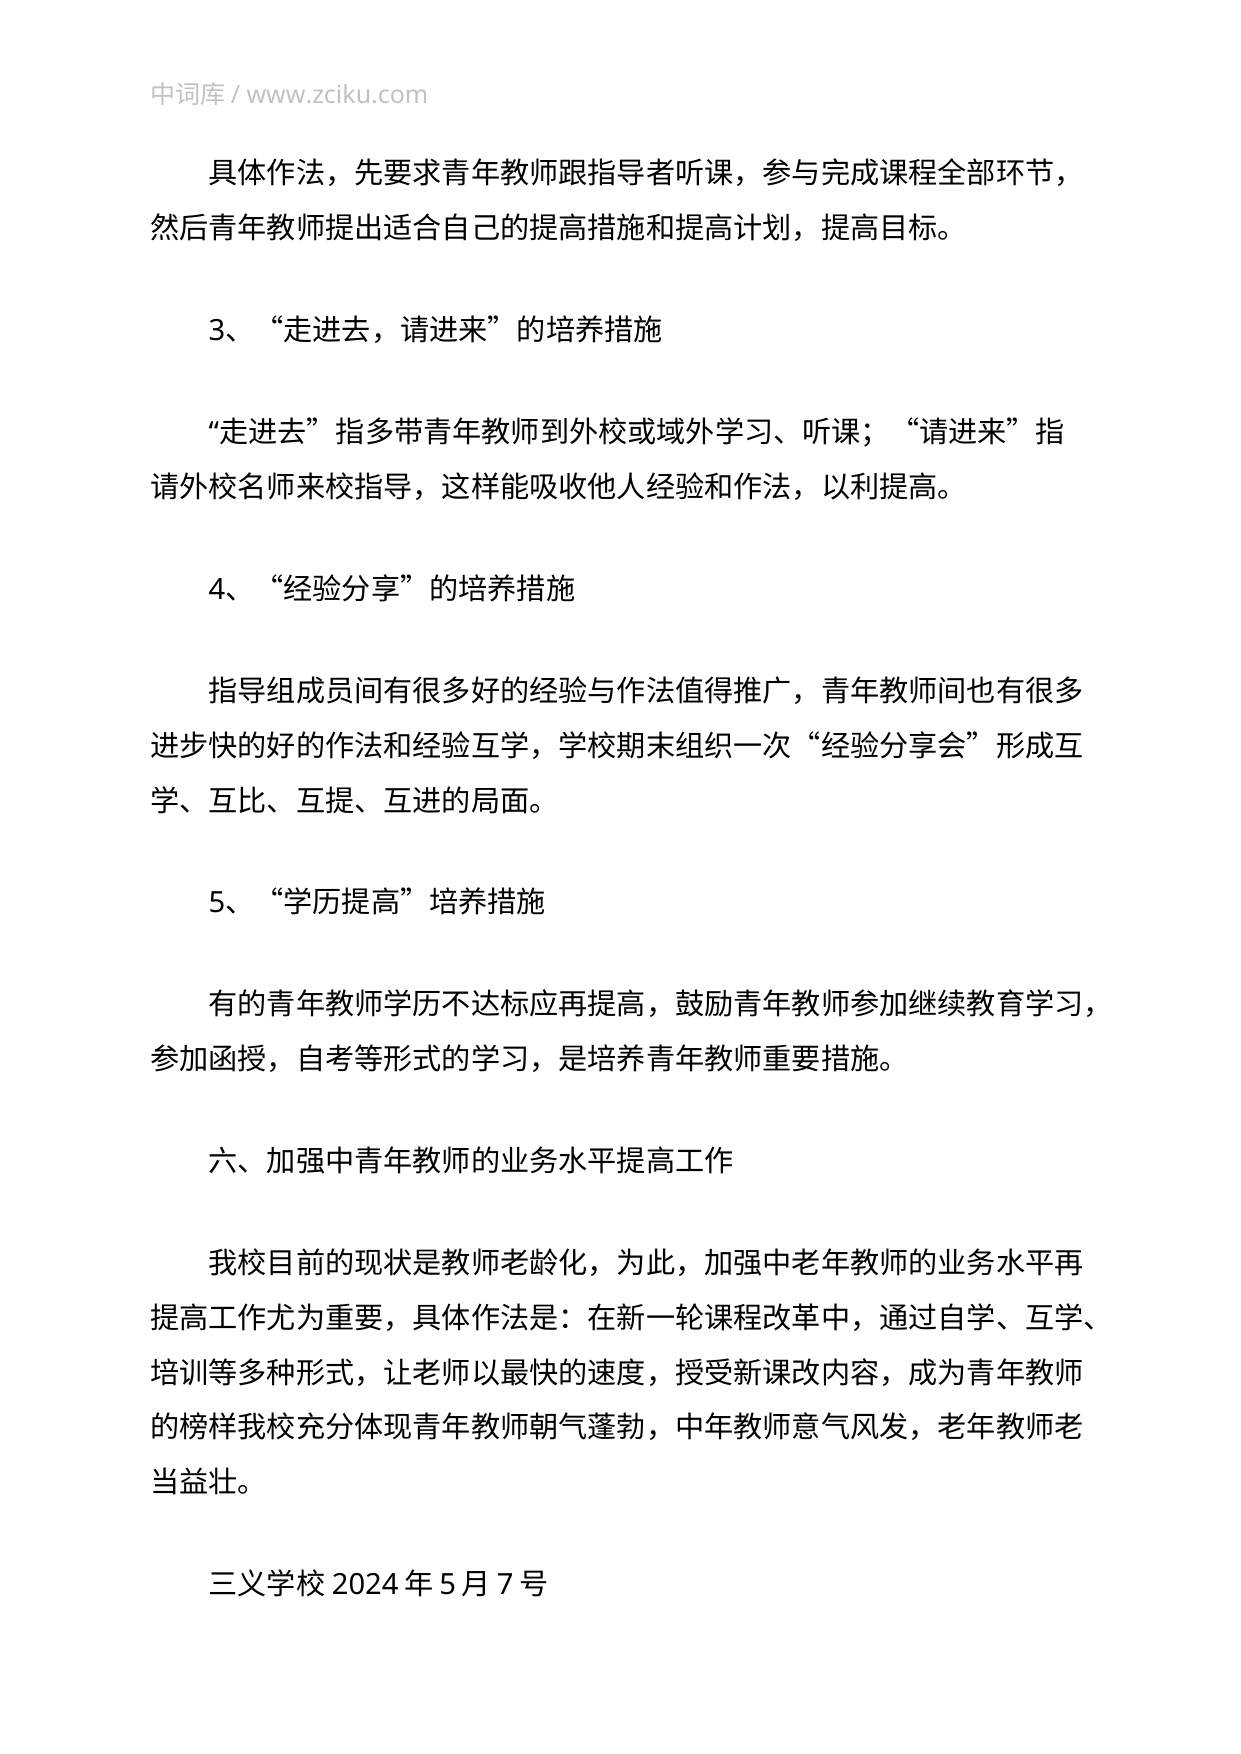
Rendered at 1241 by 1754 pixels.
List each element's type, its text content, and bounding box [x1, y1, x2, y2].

text 有的青年教师学历不达标应再提高，鼓励青年教师参加继续教育学习，参加函授，自考等形式的学习，是培养青年教师重要措施。 [150, 981, 1090, 1078]
text 3、“走进去，请进来”的培养措施 [150, 307, 1090, 349]
text 三义学校 2024年5月7号 [150, 1561, 1090, 1603]
text “走进去”指多带青年教师到外校或域外学习、听课；“请进来”指请外校名师来校指导，这样能吸收他人经验和作法，以利提高。 [150, 409, 1090, 506]
text 指导组成员间有很多好的经验与作法值得推广，青年教师间也有很多进步快的好的作法和经验互学，学校期末组织一次“经验分享会”形成互学、互比、互提、互进的局面。 [150, 667, 1090, 819]
text 具体作法，先要求青年教师跟指导者听课，参与完成课程全部环节，然后青年教师提出适合自己的提高措施和提高计划，提高目标。 [150, 150, 1090, 247]
text 4、“经验分享”的培养措施 [150, 565, 1090, 608]
text 我校目前的现状是教师老龄化，为此，加强中老年教师的业务水平再提高工作尤为重要，具体作法是：在新一轮课程改革中，通过自学、互学、培训等多种形式，让老师以最快的速度，授受新课改内容，成为青年教师的榜样我校充分体现青年教师朝气蓬勃，中年教师意气风发，老年教师老当益壮。 [150, 1239, 1090, 1501]
text 5、“学历提高”培养措施 [150, 879, 1090, 921]
text 六、加强中青年教师的业务水平提高工作 [150, 1138, 1090, 1180]
